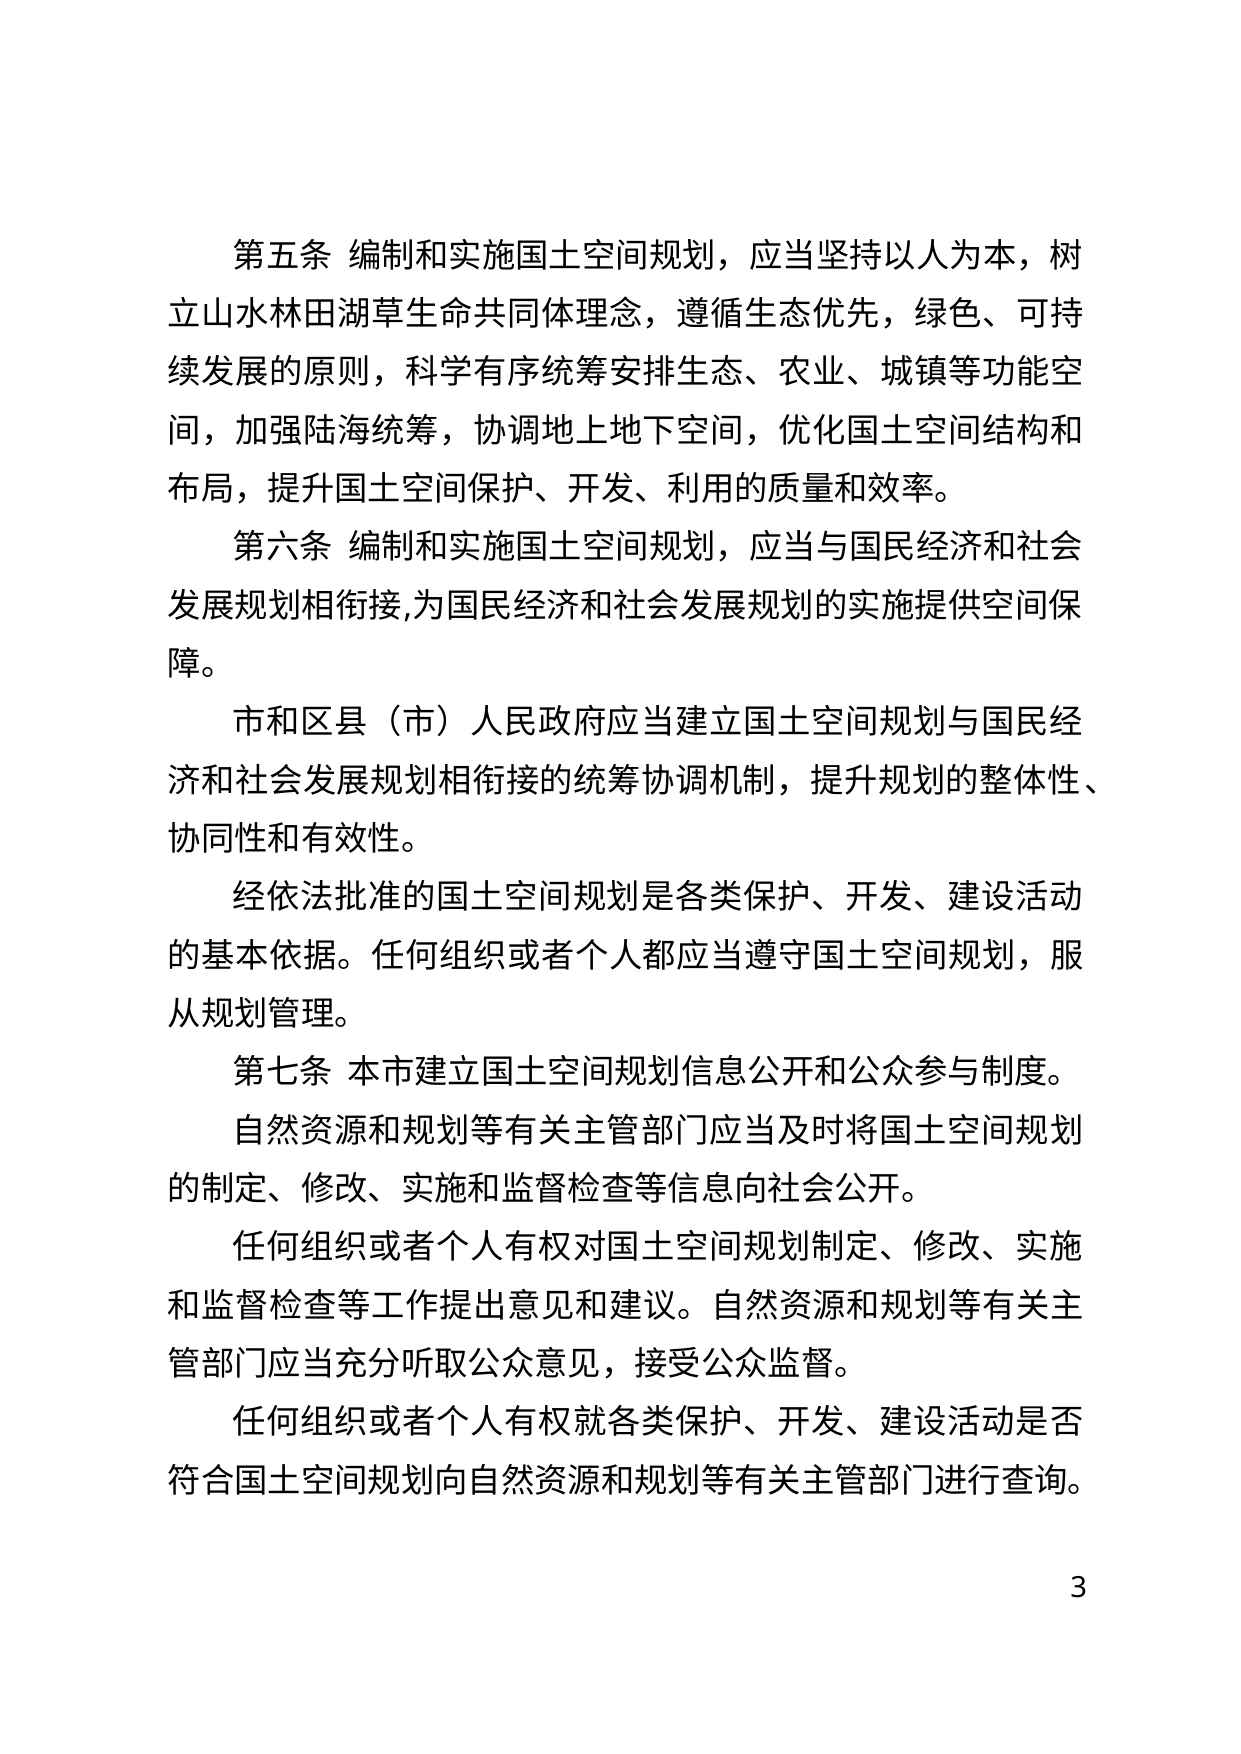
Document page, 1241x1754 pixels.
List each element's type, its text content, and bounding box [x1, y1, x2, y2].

text 第七条 本市建立国土空间规划信息公开和公众参与制度。 [168, 1037, 1084, 1096]
text 第六条 编制和实施国土空间规划，应当与国民经济和社会发展规划相衔接,为国民经济和社会发展规划的实施提供空间保障。 [168, 512, 1084, 687]
text 任何组织或者个人有权就各类保护、开发、建设活动是否符合国土空间规划向自然资源和规划等有关主管部门进行查询。 [168, 1387, 1084, 1504]
text 市和区县（市）人民政府应当建立国土空间规划与国民经济和社会发展规划相衔接的统筹协调机制，提升规划的整体性、协同性和有效性。 [168, 687, 1084, 862]
text 第五条 编制和实施国土空间规划，应当坚持以人为本，树立山水林田湖草生命共同体理念，遵循生态优先，绿色、可持续发展的原则，科学有序统筹安排生态、农业、城镇等功能空间，加强陆海统筹，协调地上地下空间，优化国土空间结构和布局，提升国土空间保护、开发、利用的质量和效率。 [168, 221, 1084, 512]
text 经依法批准的国土空间规划是各类保护、开发、建设活动的基本依据。任何组织或者个人都应当遵守国土空间规划，服从规划管理。 [168, 862, 1084, 1037]
text 任何组织或者个人有权对国土空间规划制定、修改、实施和监督检查等工作提出意见和建议。自然资源和规划等有关主管部门应当充分听取公众意见，接受公众监督。 [168, 1212, 1084, 1387]
text 自然资源和规划等有关主管部门应当及时将国土空间规划的制定、修改、实施和监督检查等信息向社会公开。 [168, 1096, 1084, 1212]
